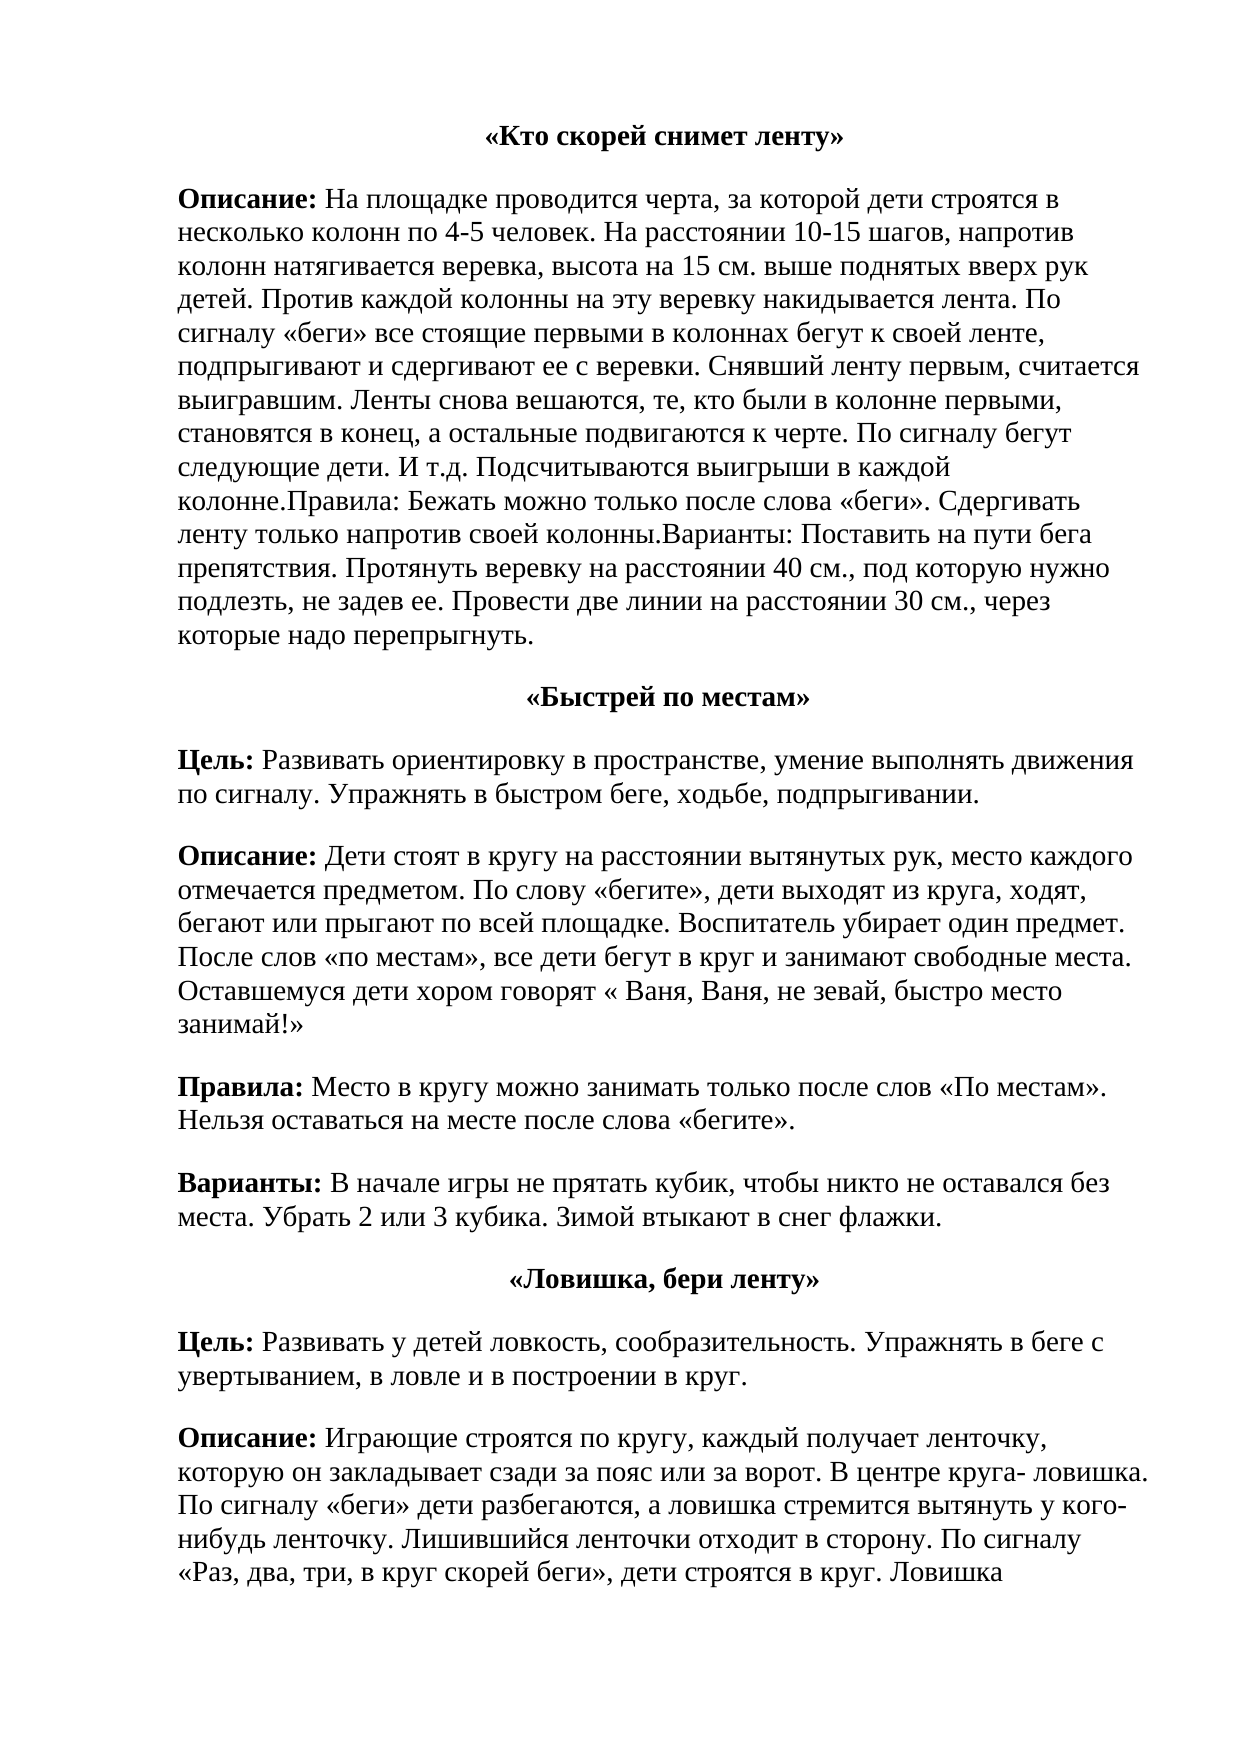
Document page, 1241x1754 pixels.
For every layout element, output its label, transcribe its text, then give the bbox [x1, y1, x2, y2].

list «Ловишка, бери ленту» [177, 1261, 1152, 1295]
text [177, 1420, 1152, 1588]
text Описание: Дети стоят в кругу на расстоянии вытянутых рук, место каждого отмечается предметом. По слову «бегите», дети выходят из круга, ходят, бегают или прыгают по всей площадке. Воспитатель убирает один предмет. После слов «по местам», все дети бегут в круг и занимают свободные места. Оставшемуся дети хором говорят « Ваня, Ваня, не зевай, быстро место занимай!» [177, 838, 1152, 1040]
list «Кто скорей снимет ленту» [177, 118, 1152, 152]
list «Быстрей по местам» [177, 679, 1152, 713]
text Цель: Развивать ориентировку в пространстве, умение выполнять движения по сигналу. Упражнять в быстром беге, ходьбе, подпрыгивании. [177, 742, 1152, 809]
text Варианты: В начале игры не прятать кубик, чтобы никто не оставался без места. Убрать 2 или 3 кубика. Зимой втыкают в снег флажки. [177, 1165, 1152, 1232]
text Описание: На площадке проводится черта, за которой дети строятся в несколько колонн по 4-5 человек. На расстоянии 10-15 шагов, напротив колонн натягивается веревка, высота на 15 см. выше поднятых вверх рук детей. Против каждой колонны на эту веревку накидывается лента. По сигналу «беги» все стоящие первыми в колоннах бегут к своей ленте, подпрыгивают и сдергивают ее с веревки. Снявший ленту первым, считается выигравшим. Ленты снова вешаются, те, кто были в колонне первыми, становятся в конец, а остальные подвигаются к черте. По сигналу бегут следующие дети. И т.д. Подсчитываются выигрыши в каждой колонне.Правила: Бежать можно только после слова «беги». Сдергивать ленту только напротив своей колонны.Варианты: Поставить на пути бега препятствия. Протянуть веревку на расстоянии 40 см., под которую нужно подлезть, не задев ее. Провести две линии на расстоянии 30 см., через которые надо перепрыгнуть. [177, 181, 1152, 650]
text Правила: Место в кругу можно занимать только после слов «По местам». Нельзя оставаться на месте после слова «бегите». [177, 1069, 1152, 1136]
text Цель: Развивать у детей ловкость, сообразительность. Упражнять в беге с увертыванием, в ловле и в построении в круг. [177, 1324, 1152, 1391]
